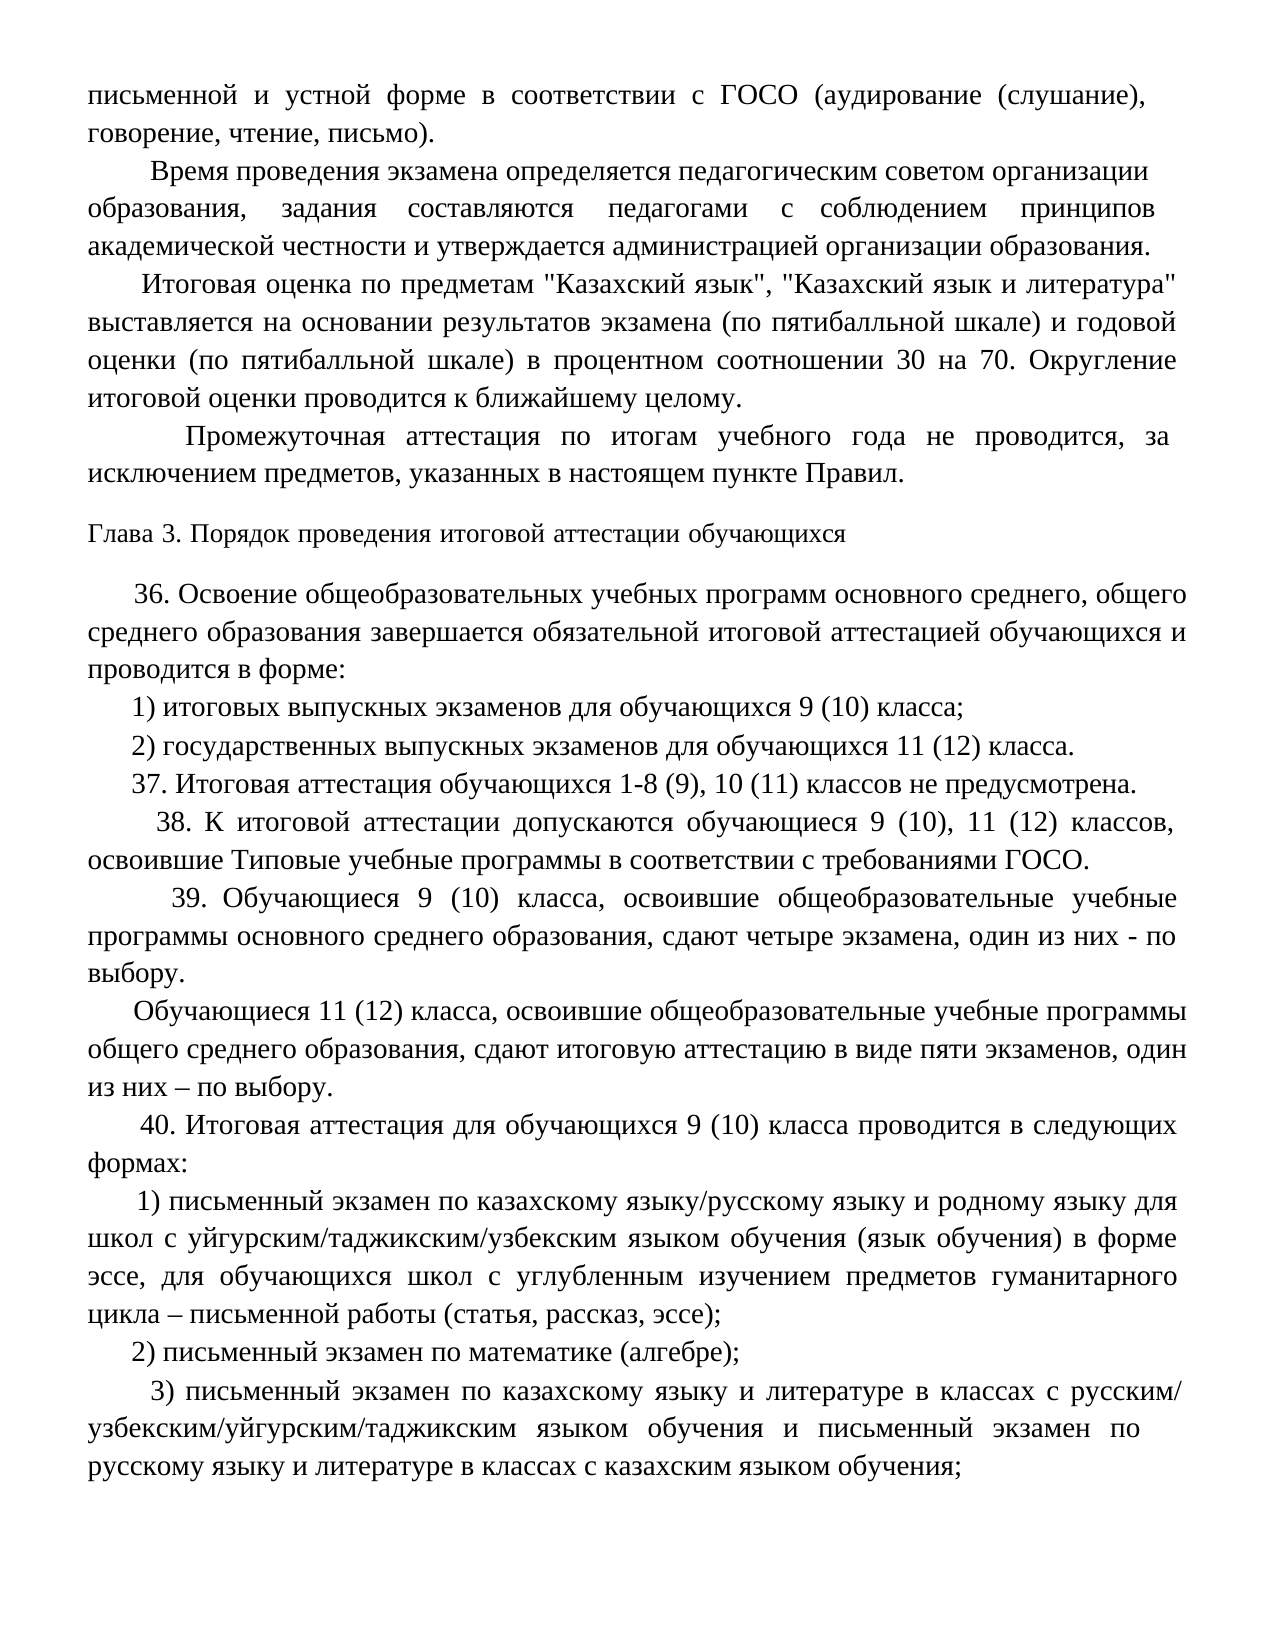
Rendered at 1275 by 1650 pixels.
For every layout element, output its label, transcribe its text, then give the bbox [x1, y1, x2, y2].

list письменный экзамен по казахскому языку/русскому языку и родному языку для школ с уйгурским/таджикским/узбекским языком обучения (язык обучения) в форме эссе, для обучающихся школ с углубленным изучением предметов гуманитарного цикла – письменной работы (статья, рассказ, эссе); [87, 1183, 1178, 1330]
list итоговых выпускных экзаменов для обучающихся 9 (10) класса; [131, 689, 1198, 723]
text письменной и устной форме в соответствии с ГОСО (аудирование (слушание), говорение, чтение, письмо). [87, 77, 1187, 148]
list Итоговая аттестация для обучающихся 9 (10) класса проводится в следующих формах: [87, 1107, 1178, 1178]
list Обучающиеся 9 (10) класса, освоившие общеобразовательные учебные программы основного среднего образования, сдают четыре экзамена, один из них - по выбору. [87, 880, 1178, 989]
list письменный экзамен по математике (алгебре); [131, 1334, 1198, 1368]
list К итоговой аттестации допускаются обучающиеся 9 (10), 11 (12) классов, освоившие Типовые учебные программы в соответствии с требованиями ГОСО. [87, 804, 1175, 876]
list Итоговая аттестация обучающихся 1-8 (9), 10 (11) классов не предусмотрена. [131, 766, 1198, 799]
text Обучающиеся 11 (12) класса, освоившие общеобразовательные учебные программы общего среднего образования, сдают итоговую аттестацию в виде пяти экзаменов, один из них – по выбору. [87, 993, 1187, 1103]
list письменный экзамен по казахскому языку и литературе в классах с русским/ узбекским/уйгурским/таджикским языком обучения и письменный экзамен по русскому языку и литературе в классах с казахским языком обучения; [87, 1373, 1187, 1482]
list государственных выпускных экзаменов для обучающихся 11 (12) класса. [131, 728, 1198, 761]
text Промежуточная аттестация по итогам учебного года не проводится, за исключением предметов, указанных в настоящем пункте Правил. [87, 418, 1171, 489]
list Освоение общеобразовательных учебных программ основного среднего, общего среднего образования завершается обязательной итоговой аттестацией обучающихся и проводится в форме: [87, 576, 1187, 685]
text Глава 3. Порядок проведения итоговой аттестации обучающихся [87, 517, 1198, 548]
text Итоговая оценка по предметам "Казахский язык", "Казахский язык и литература" выставляется на основании результатов экзамена (по пятибалльной шкале) и годовой оценки (по пятибалльной шкале) в процентном соотношении 30 на 70. Округление итоговой оценки проводится к ближайшему целому. [87, 266, 1178, 413]
text Время проведения экзамена определяется педагогическим советом организации образования, задания составляются педагогами с соблюдением принципов академической честности и утверждается администрацией организации образования. [87, 153, 1168, 262]
